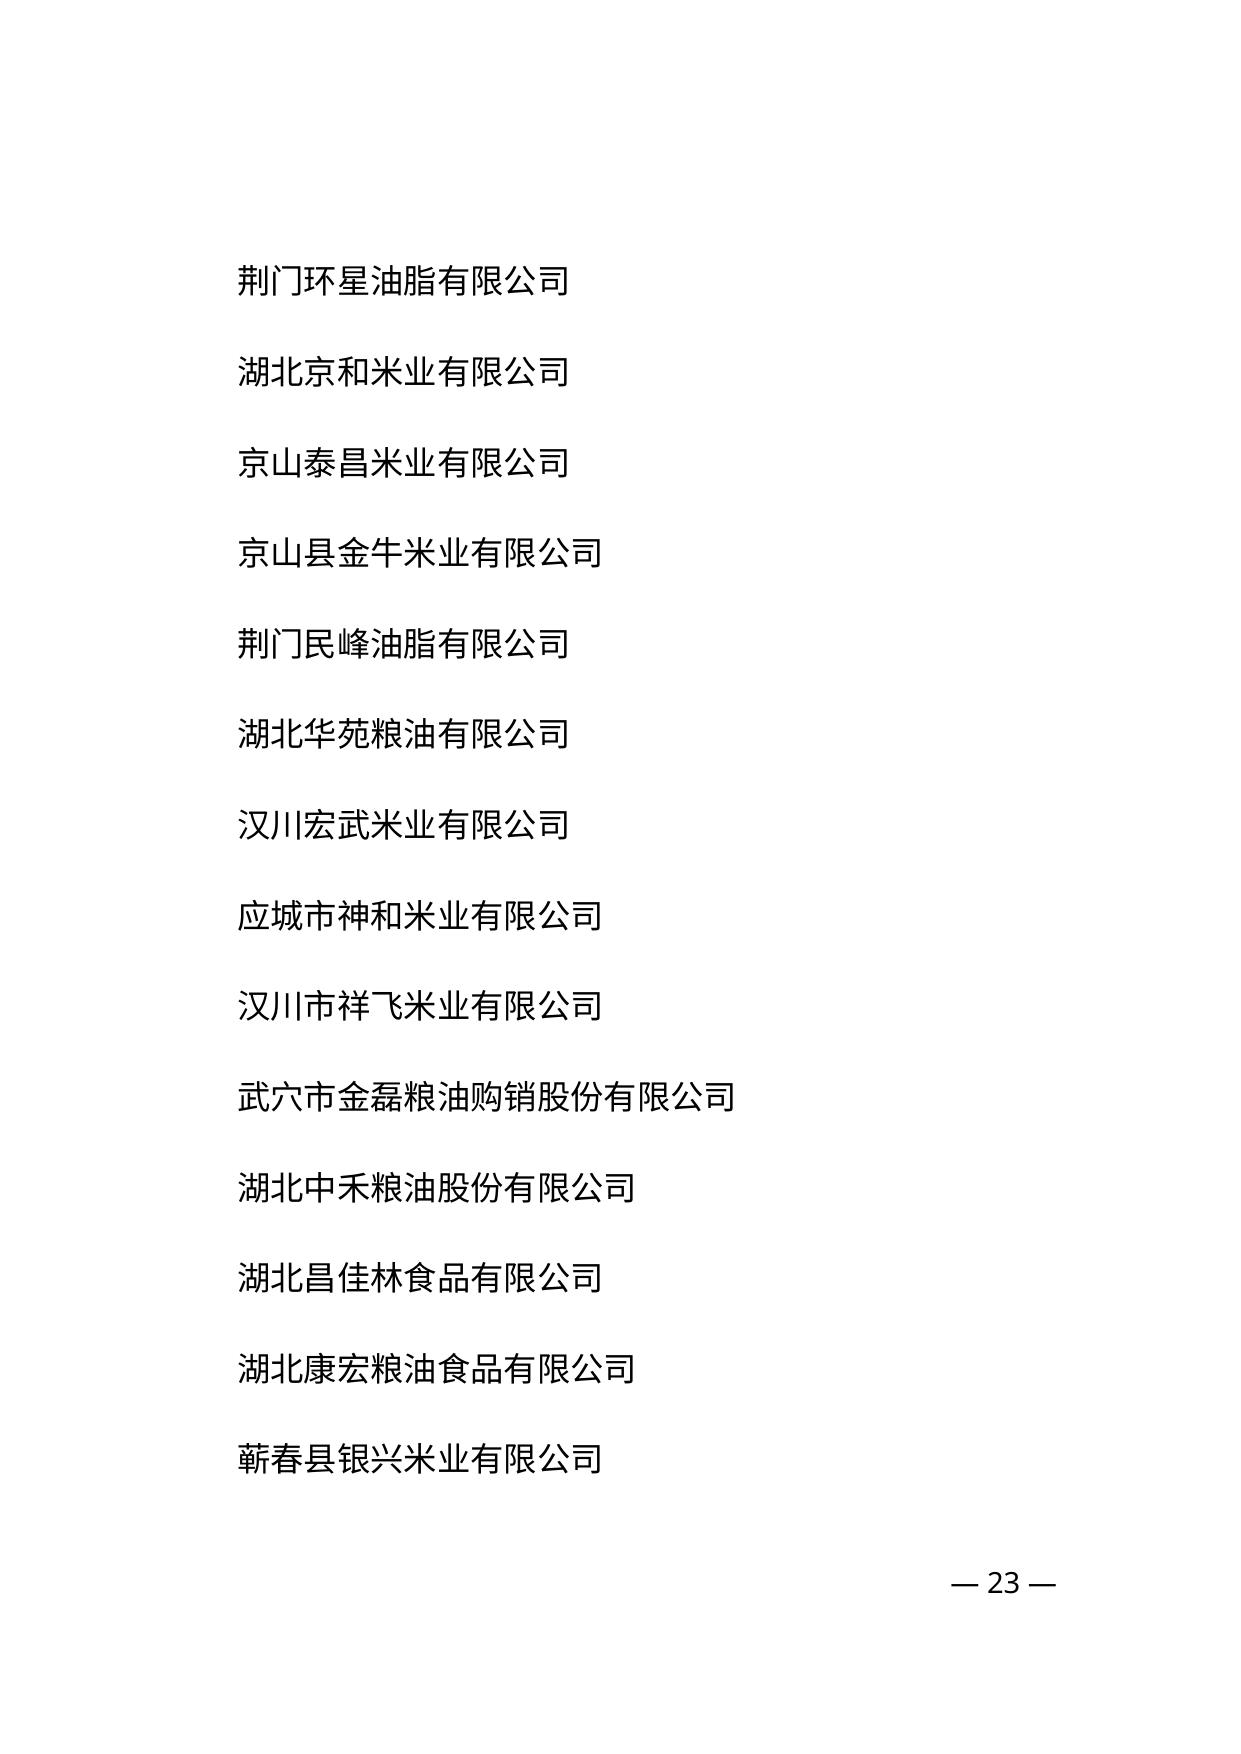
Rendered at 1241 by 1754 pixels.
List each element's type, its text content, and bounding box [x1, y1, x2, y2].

text 湖北华苑粮油有限公司 [159, 596, 1081, 687]
text 湖北京和米业有限公司 [159, 234, 1081, 324]
text 应城市神和米业有限公司 [159, 778, 1081, 868]
text 湖北中禾粮油股份有限公司 [159, 1049, 1081, 1140]
text 蕲春县银兴米业有限公司 [159, 1321, 1081, 1412]
text 汉川市祥飞米业有限公司 [159, 868, 1081, 959]
text 湖北康宏粮油食品有限公司 [159, 1231, 1081, 1321]
text 荆门民峰油脂有限公司 [159, 506, 1081, 596]
text 京山泰昌米业有限公司 [159, 324, 1081, 415]
text 赤壁米业（集团）小乔米业有限责任公司 [159, 1412, 1081, 1503]
text 武穴市金磊粮油购销股份有限公司 [159, 959, 1081, 1049]
text 湖北昌佳林食品有限公司 [159, 1140, 1081, 1231]
text 汉川宏武米业有限公司 [159, 687, 1081, 778]
text 京山县金牛米业有限公司 [159, 415, 1081, 506]
